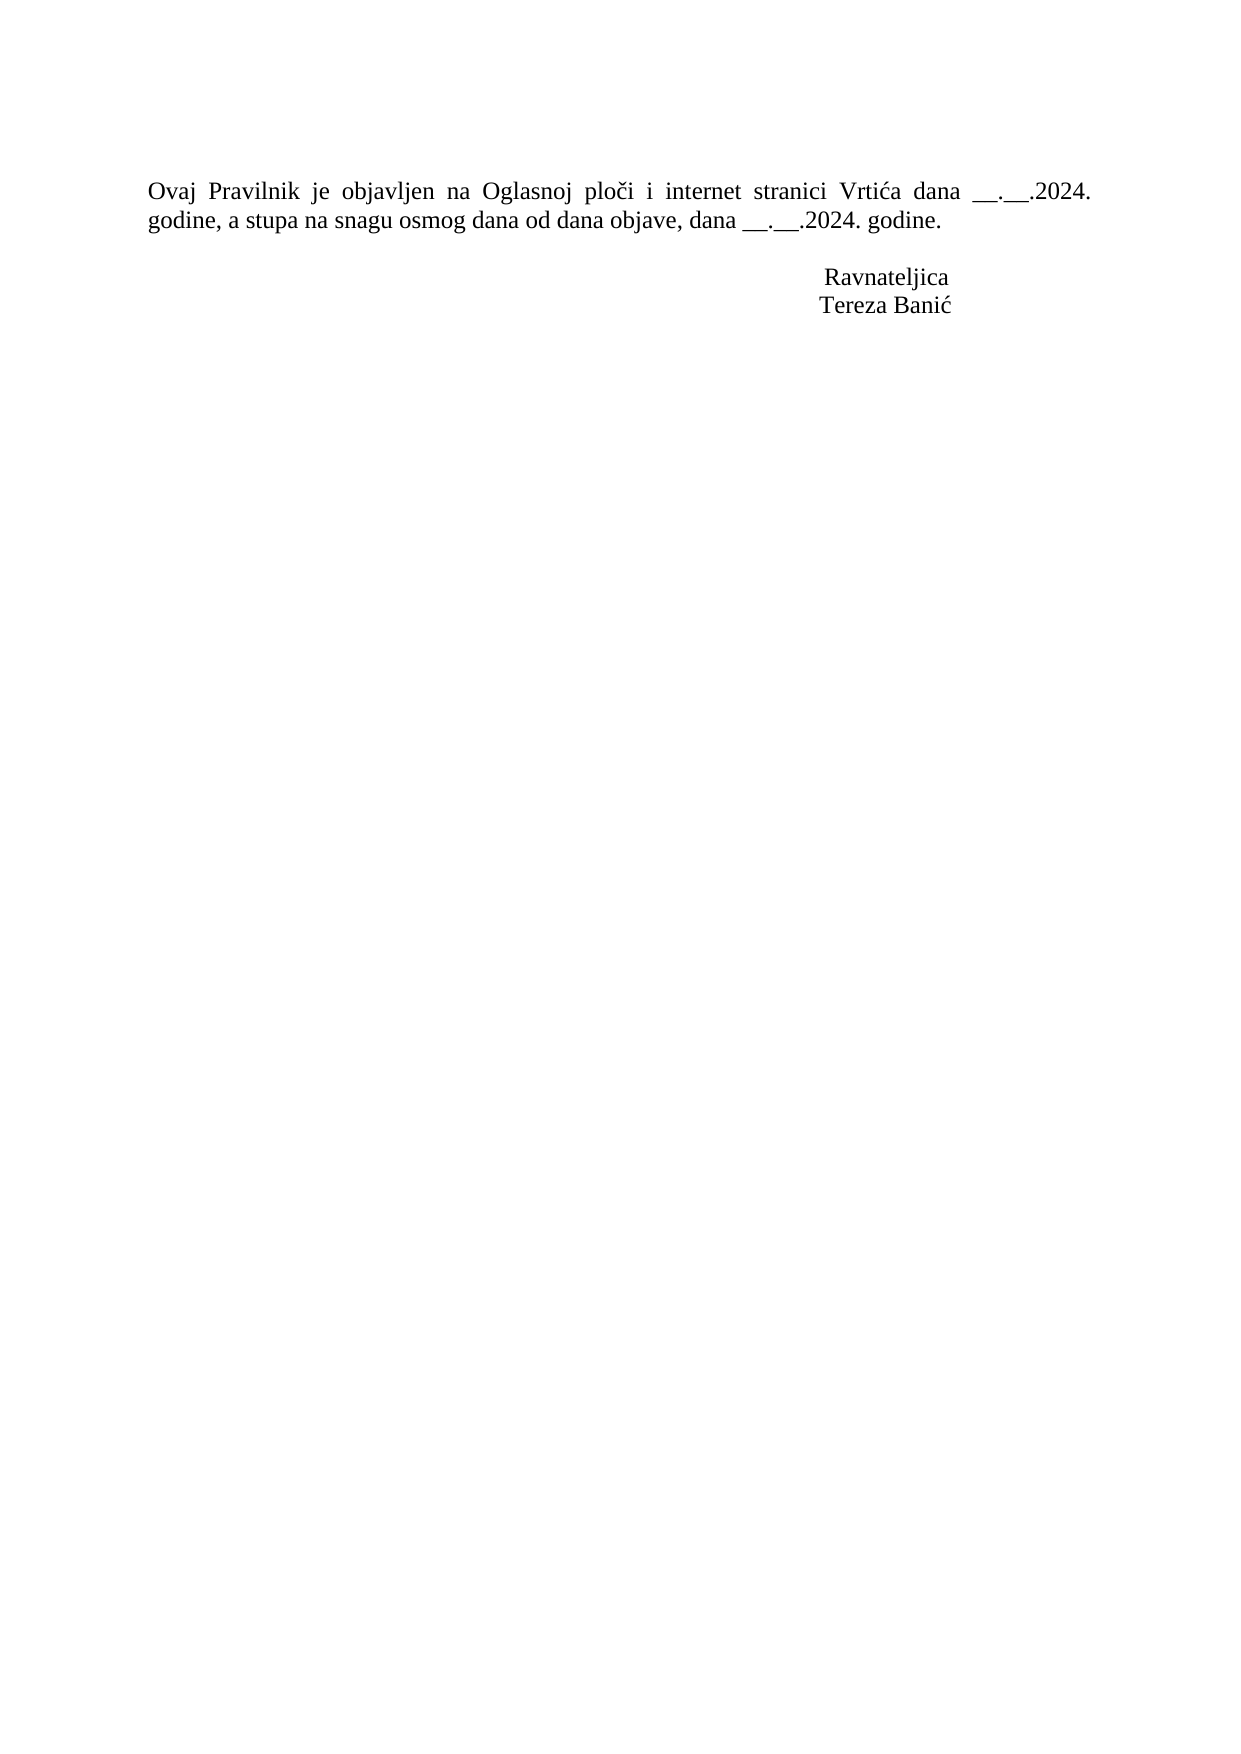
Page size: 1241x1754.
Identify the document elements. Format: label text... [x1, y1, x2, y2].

text Ovaj Pravilnik je objavljen na Oglasnoj ploči i internet stranici Vrtića dana __.__.2024. godine, a stupa na snagu osmog dana od dana objave, dana __.__.2024. godine. [148, 176, 1093, 234]
text Ravnateljica [738, 262, 1093, 291]
text Tereza Banić [148, 291, 1093, 319]
